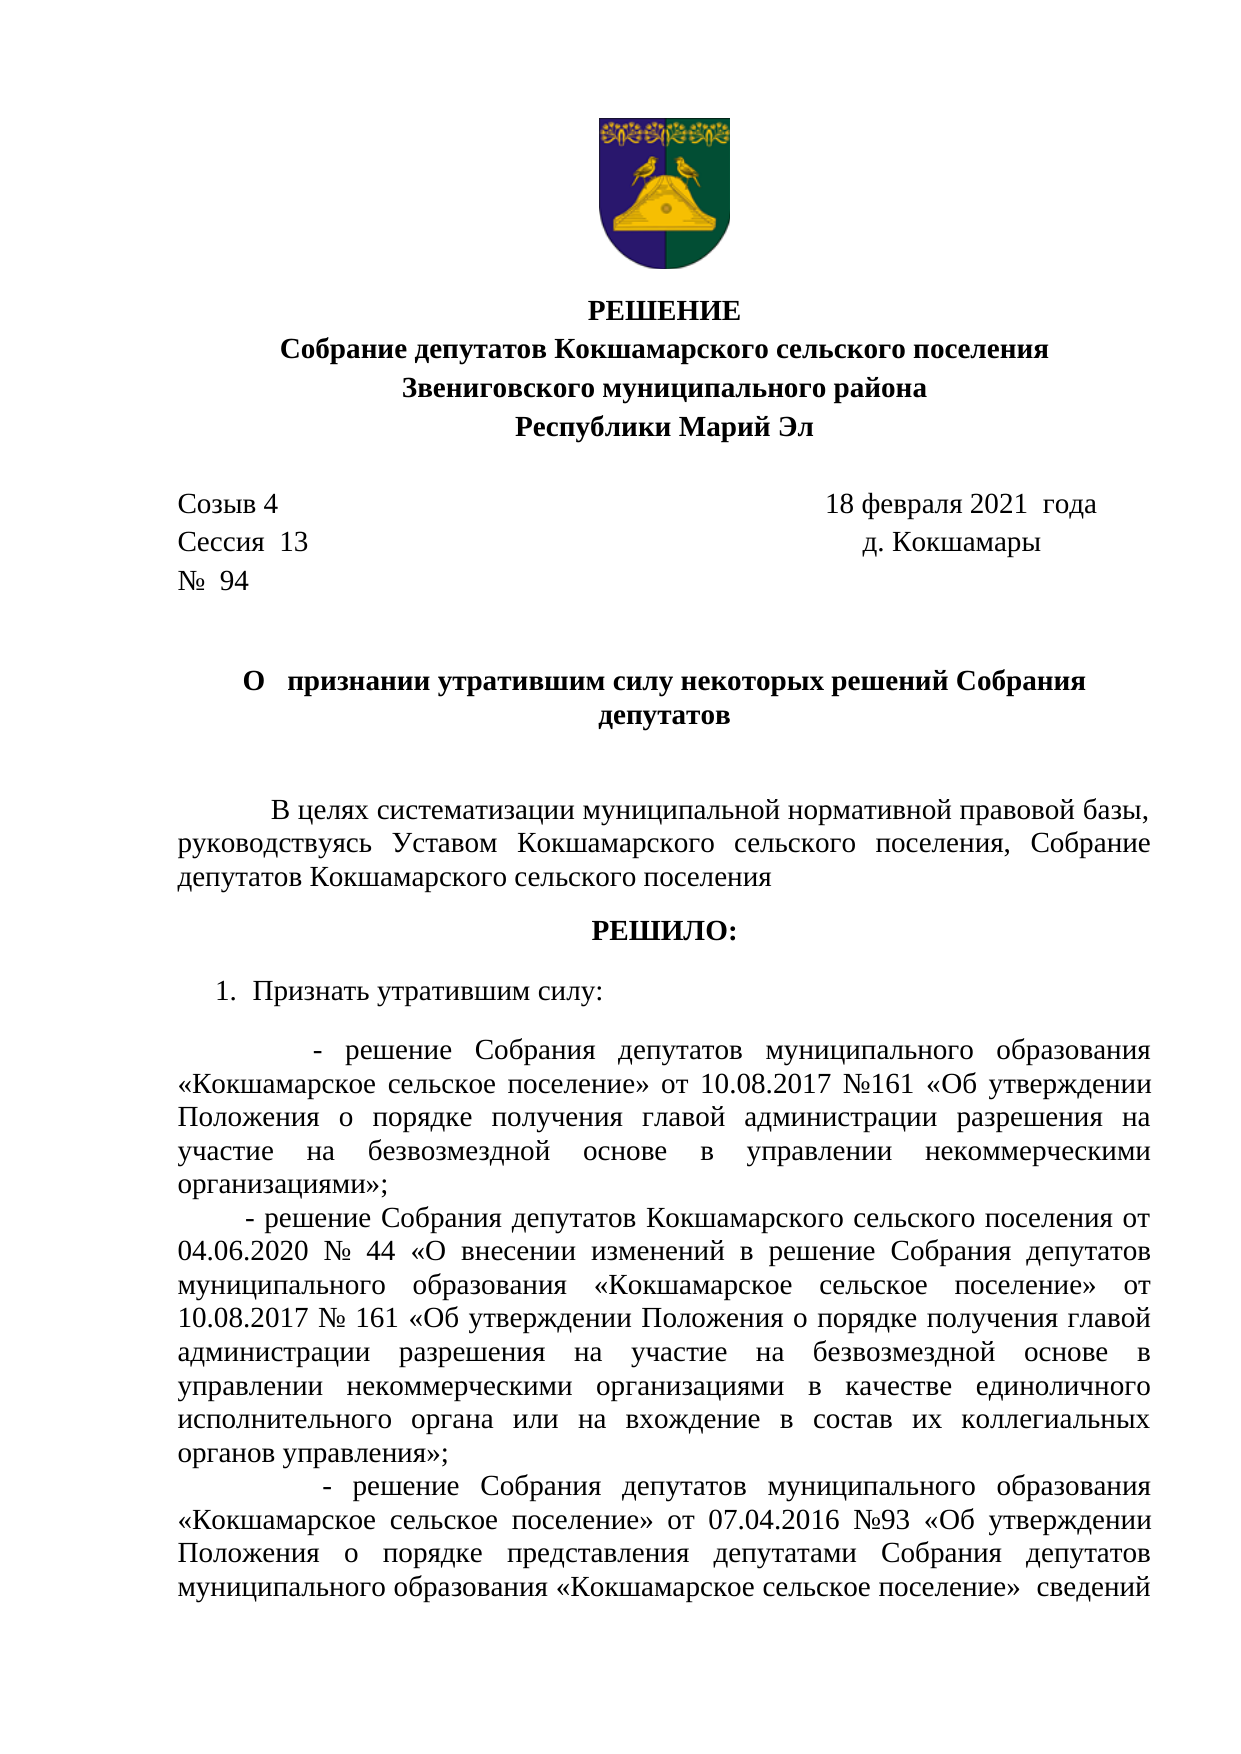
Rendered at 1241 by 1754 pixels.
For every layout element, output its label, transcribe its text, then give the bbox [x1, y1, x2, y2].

text В целях систематизации муниципальной нормативной правовой базы, руководствуясь Уставом Кокшамарского сельского поселения, Собрание депутатов Кокшамарского сельского поселения [177, 792, 1152, 893]
text - решение Собрания депутатов Кокшамарского сельского поселения от 04.06.2020 № 44 «О внесении изменений в решение Собрания депутатов муниципального образования «Кокшамарское сельское поселение» от 10.08.2017 № 161 «Об утверждении Положения о порядке получения главой администрации разрешения на участие на безвозмездной основе в управлении некоммерческими организациями в качестве единоличного исполнительного органа или на вхождение в состав их коллегиальных органов управления»; [177, 1200, 1152, 1468]
text Республики Марий Эл [177, 409, 1152, 442]
text РЕШЕНИЕ [177, 293, 1152, 327]
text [177, 1468, 1152, 1602]
text - решение Собрания депутатов муниципального образования «Кокшамарское сельское поселение» от 10.08.2017 №161 «Об утверждении Положения о порядке получения главой администрации разрешения на участие на безвозмездной основе в управлении некоммерческими организациями»; [177, 1032, 1152, 1200]
text О признании утратившим силу некоторых решений Собрания депутатов [177, 663, 1152, 730]
text Звениговского муниципального района [177, 370, 1152, 404]
text РЕШИЛО: [177, 913, 1152, 947]
text Собрание депутатов Кокшамарского сельского поселения [177, 332, 1152, 365]
list Признать утратившим силу: [215, 973, 1152, 1006]
text Сессия 13 д. Кокшамары [177, 524, 1152, 558]
text Созыв 4 18 февраля 2021 года [177, 486, 1152, 519]
text № 94 [177, 563, 1152, 596]
